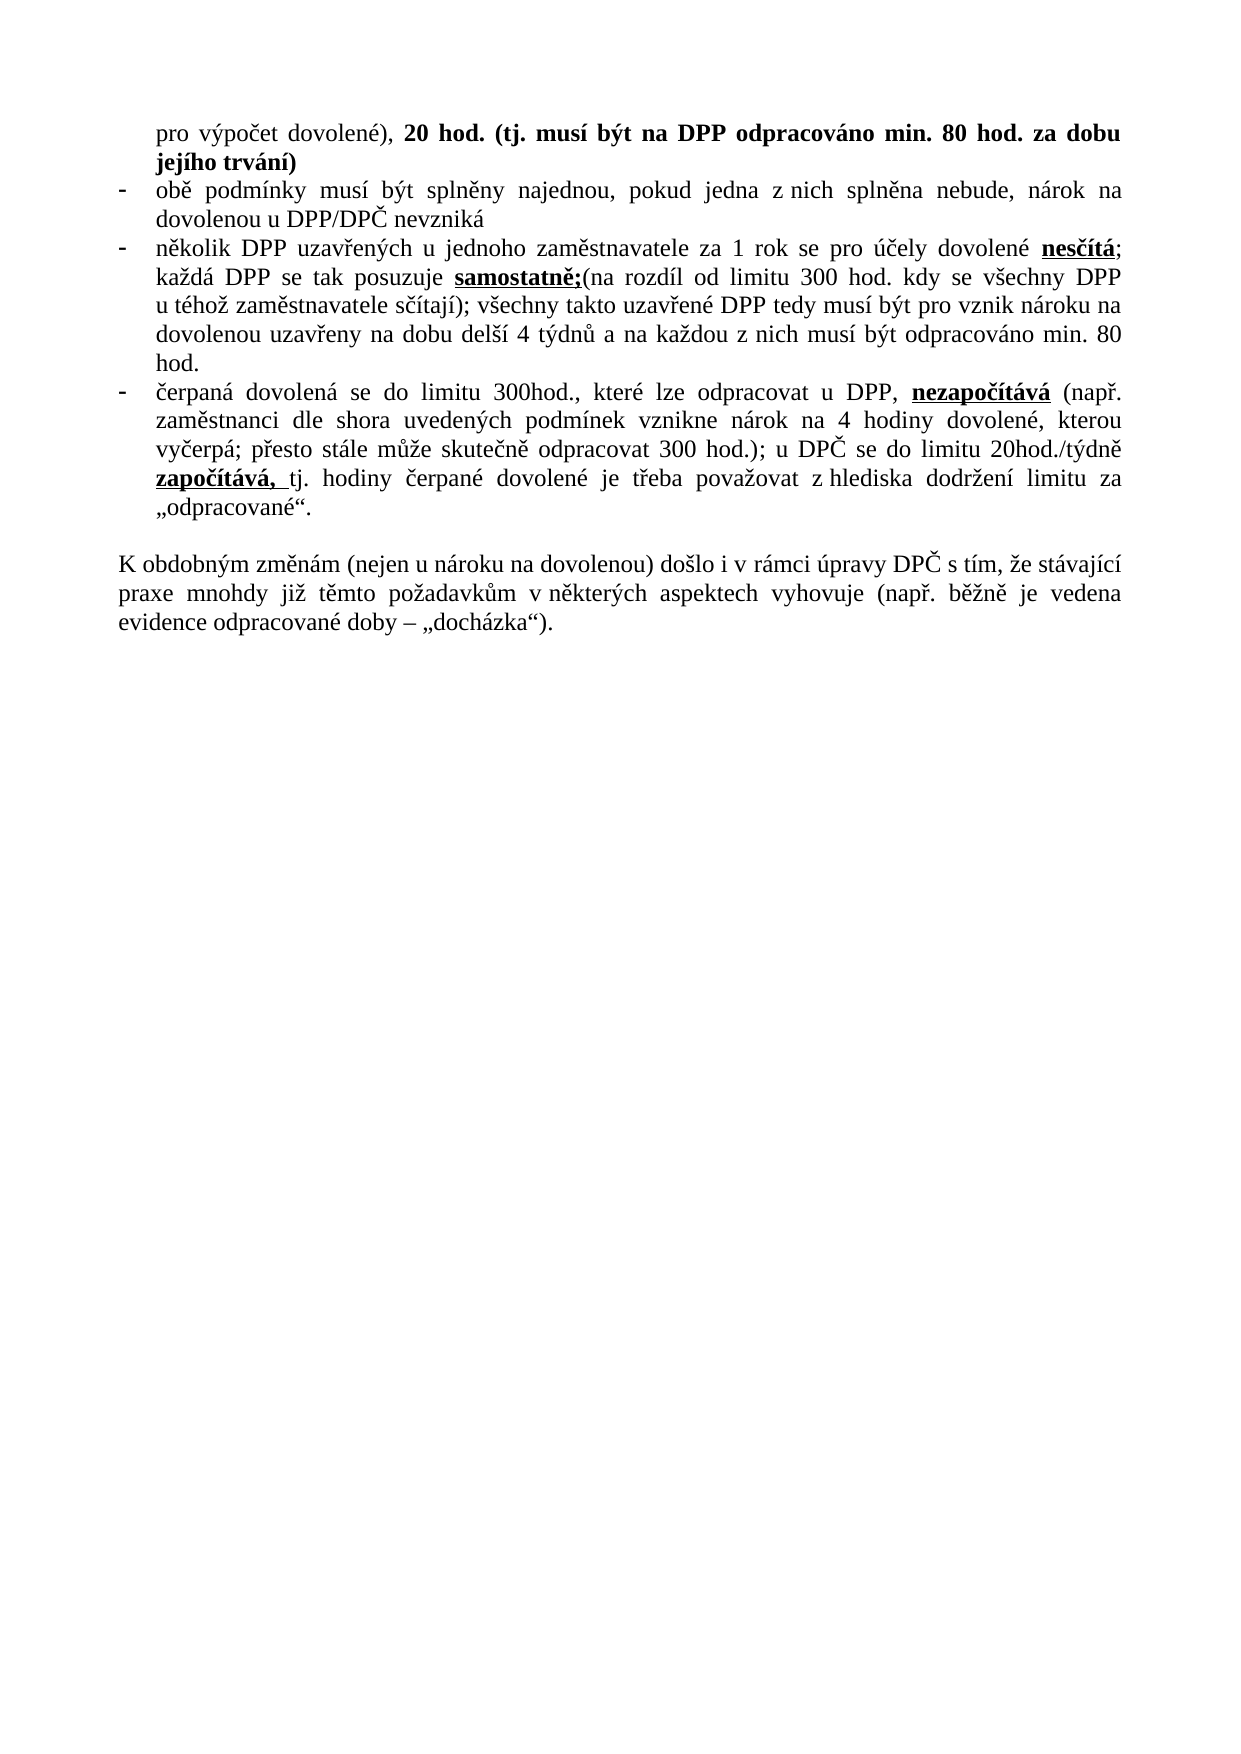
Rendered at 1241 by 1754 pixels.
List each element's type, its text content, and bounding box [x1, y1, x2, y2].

list čerpaná dovolená se do limitu 300hod., které lze odpracovat u DPP, nezapočítává (např. zaměstnanci dle shora uvedených podmínek vznikne nárok na 4 hodiny dovolené, kterou vyčerpá; přesto stále může skutečně odpracovat 300 hod.); u DPČ se do limitu 20hod./týdně započítává, tj. hodiny čerpané dovolené je třeba považovat z hlediska dodržení limitu za „odpracované“. [118, 377, 1122, 521]
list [118, 118, 1122, 176]
list obě podmínky musí být splněny najednou, pokud jedna z nich splněna nebude, nárok na dovolenou u DPP/DPČ nevzniká [118, 176, 1122, 233]
list několik DPP uzavřených u jednoho zaměstnavatele za 1 rok se pro účely dovolené nesčítá; každá DPP se tak posuzuje samostatně;(na rozdíl od limitu 300 hod. kdy se všechny DPP u téhož zaměstnavatele sčítají); všechny takto uzavřené DPP tedy musí být pro vznik nároku na dovolenou uzavřeny na dobu delší 4 týdnů a na každou z nich musí být odpracováno min. 80 hod. [118, 233, 1122, 377]
text K obdobným změnám (nejen u nároku na dovolenou) došlo i v rámci úpravy DPČ s tím, že stávající praxe mnohdy již těmto požadavkům v některých aspektech vyhovuje (např. běžně je vedena evidence odpracované doby – „docházka“). [118, 549, 1122, 636]
